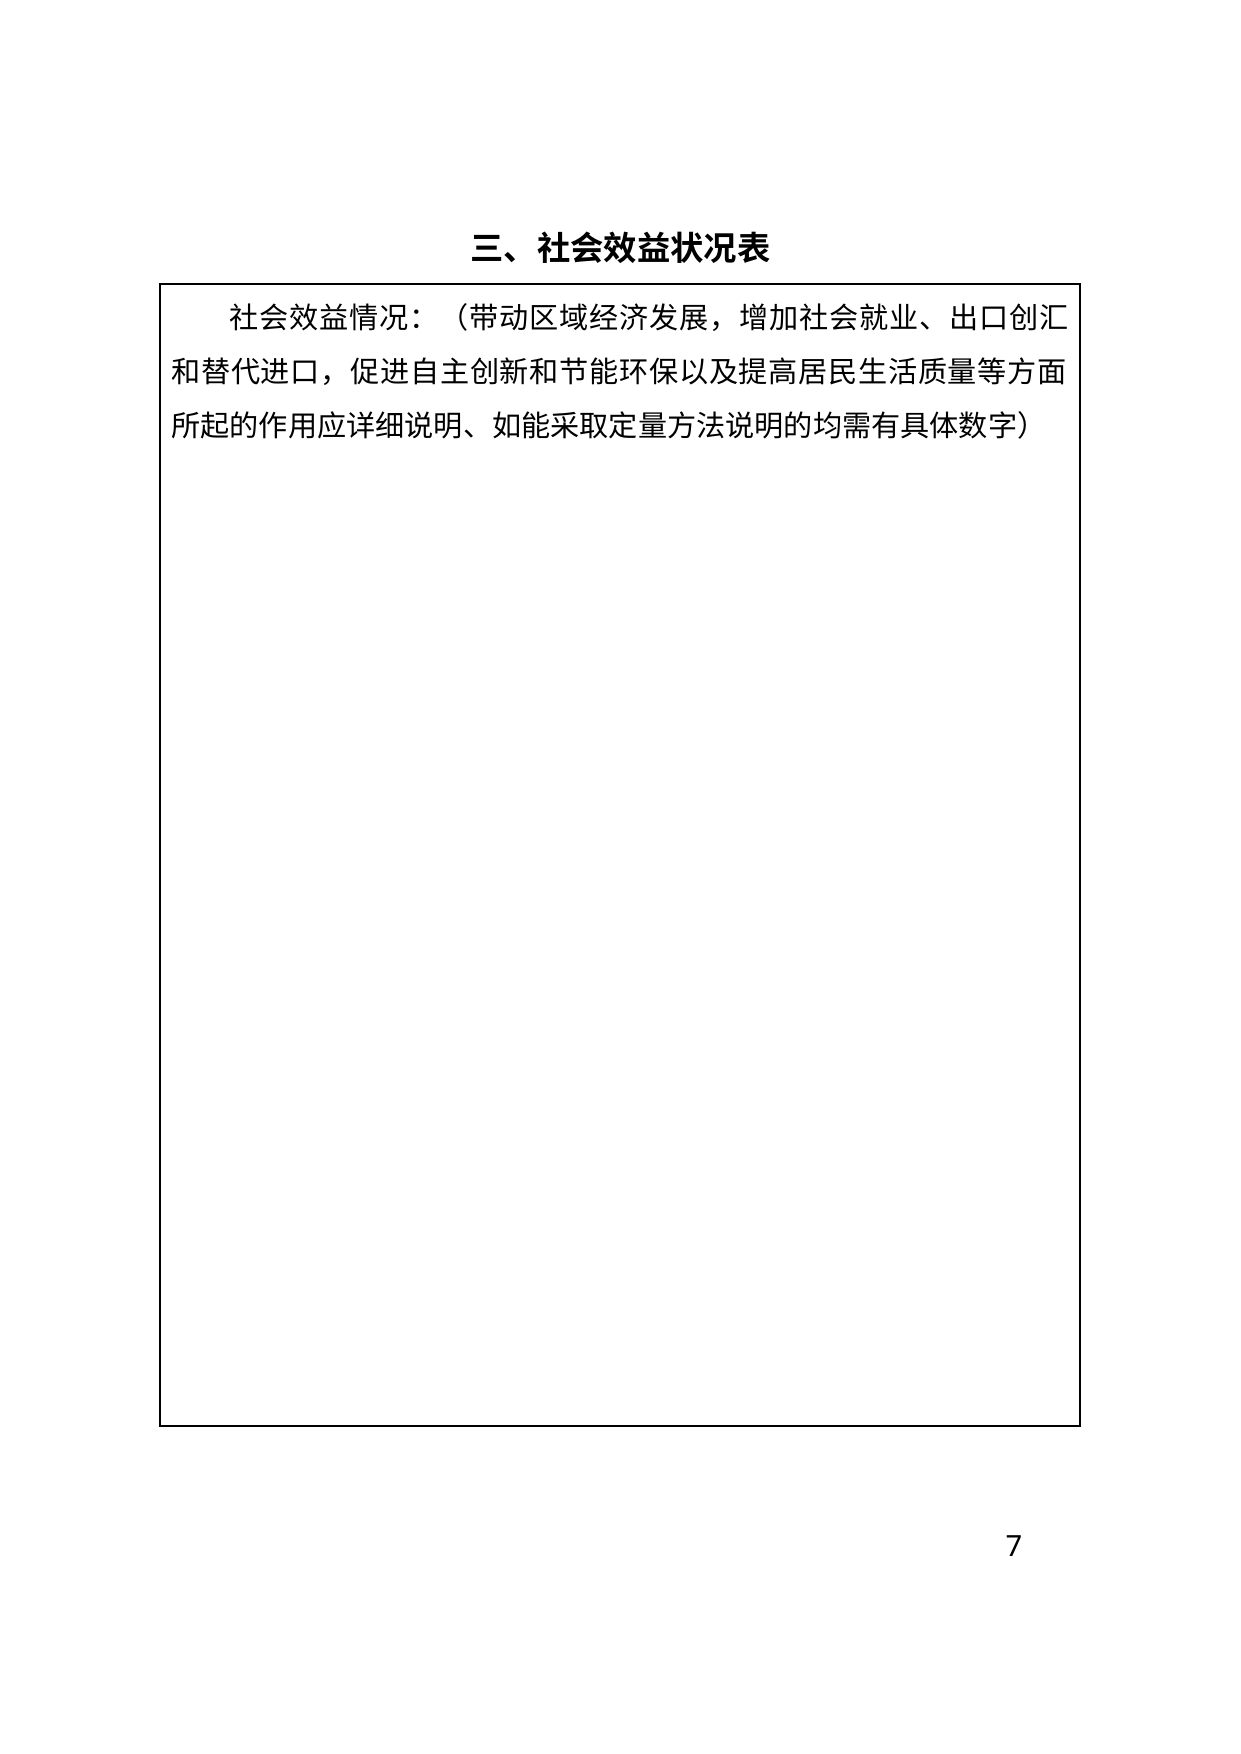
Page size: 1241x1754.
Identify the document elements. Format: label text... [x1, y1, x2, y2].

table_header 社会效益情况：（带动区域经济发展，增加社会就业、出口创汇和替代进口，促进自主创新和节能环保以及提高居民生活质量等方面所起的作用应详细说明、如能采取定量方法说明的均需有具体数字） [161, 285, 1079, 1425]
text 三、社会效益状况表 [159, 218, 1081, 271]
